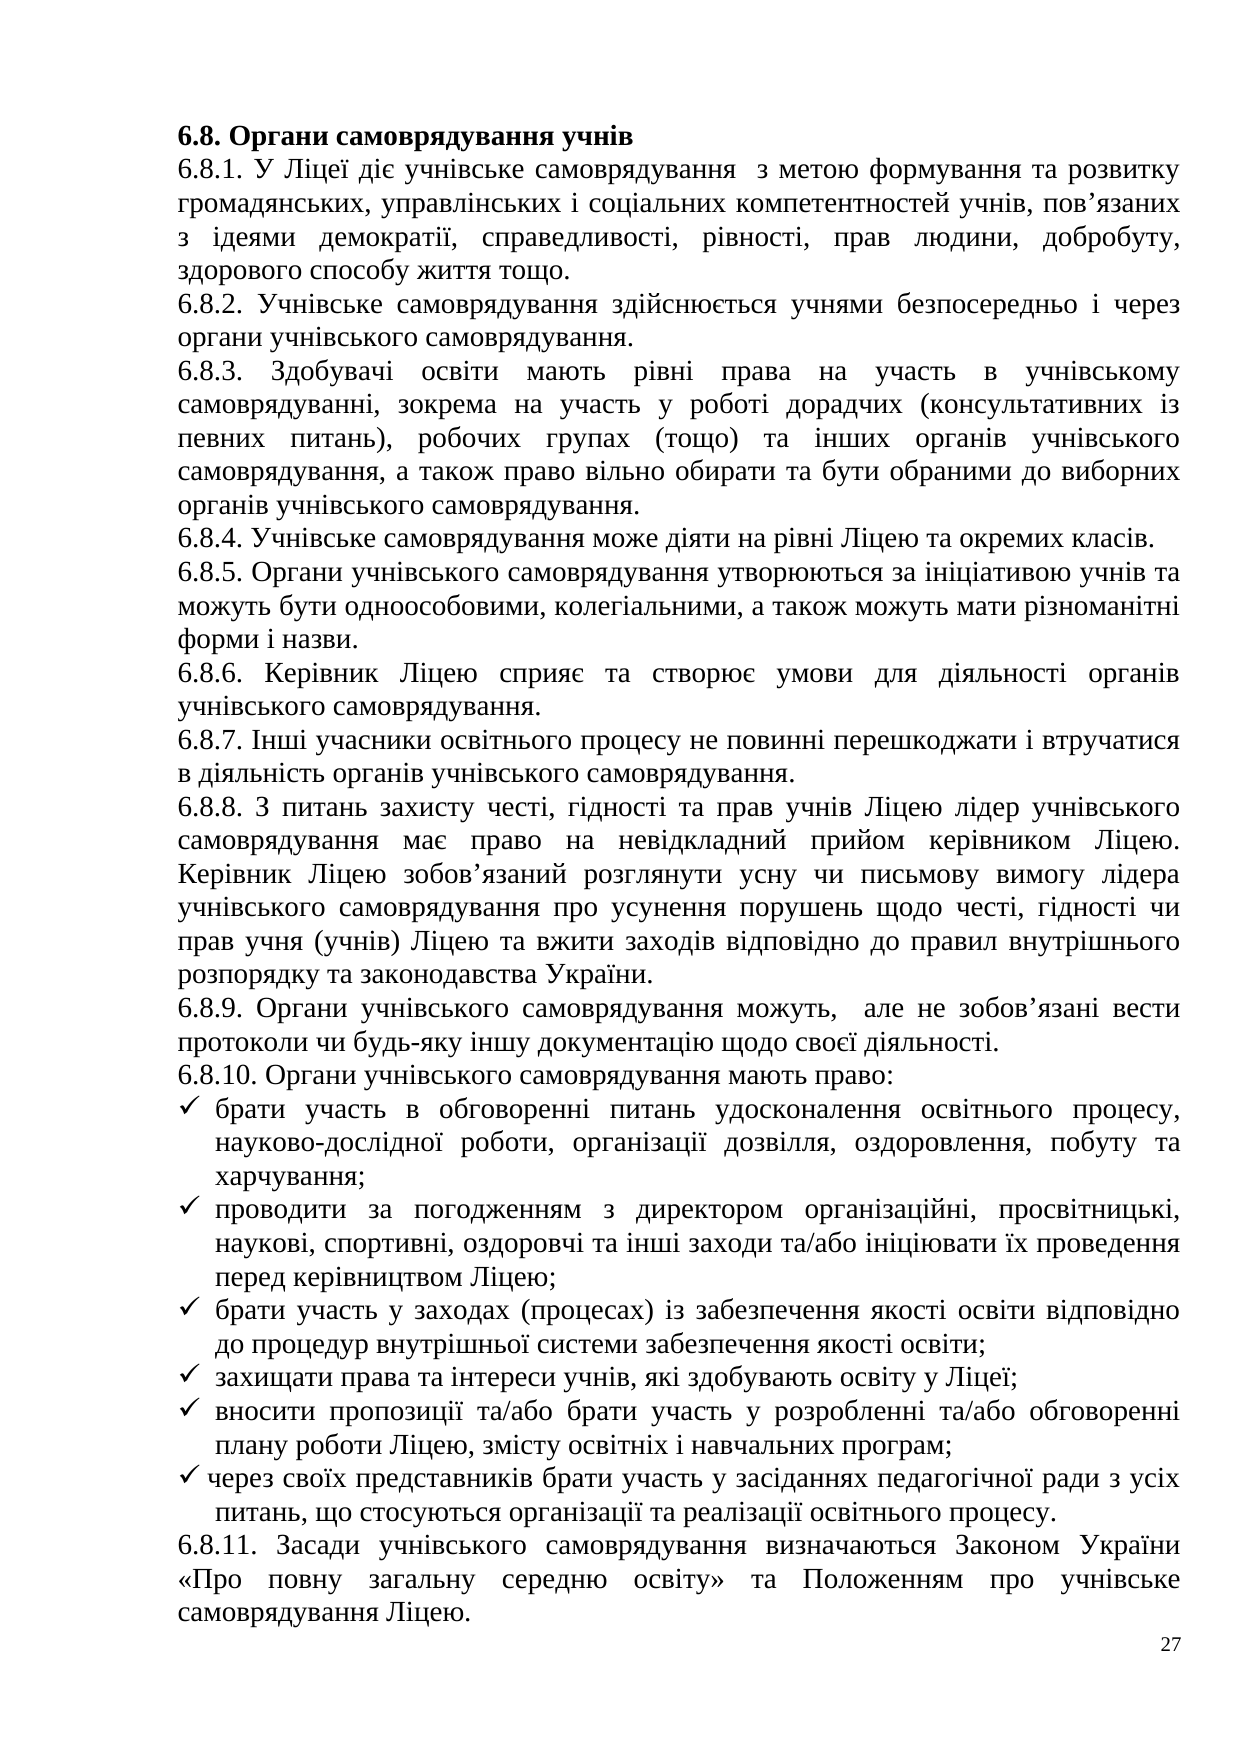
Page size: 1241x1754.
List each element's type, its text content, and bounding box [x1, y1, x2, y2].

text 6.8. Органи самоврядування учнів [177, 118, 1181, 152]
list брати участь в обговоренні питань удосконалення освітнього процесу, науково-дослідної роботи, організації дозвілля, оздоровлення, побуту та харчування; [177, 1091, 1181, 1192]
text 6.8.9. Органи учнівського самоврядування можуть, але не зобов’язані вести протоколи чи будь-яку іншу документацію щодо своєї діяльності. [177, 990, 1181, 1057]
text 6.8.1. У Ліцеї діє учнівське самоврядування з метою формування та розвитку громадянських, управлінських і соціальних компетентностей учнів, пов’язаних з ідеями демократії, справедливості, рівності, прав людини, добробуту, здорового способу життя тощо. [177, 152, 1181, 286]
text 6.8.3. Здобувачі освіти мають рівні права на участь в учнівському самоврядуванні, зокрема на участь у роботі дорадчих (консультативних із певних питань), робочих групах (тощо) та інших органів учнівського самоврядування, а також право вільно обирати та бути обраними до виборних органів учнівського самоврядування. [177, 353, 1181, 521]
list через своїх представників брати участь у засіданнях педагогічної ради з усіх питань, що стосуються організації та реалізації освітнього процесу. [177, 1460, 1181, 1527]
text 6.8.7. Інші учасники освітнього процесу не повинні перешкоджати і втручатися в діяльність органів учнівського самоврядування. [177, 722, 1181, 789]
list вносити пропозиції та/або брати участь у розробленні та/або обговоренні плану роботи Ліцею, змісту освітніх і навчальних програм; [177, 1393, 1181, 1460]
list проводити за погодженням з директором організаційні, просвітницькі, наукові, спортивні, оздоровчі та інші заходи та/або ініціювати їх проведення перед керівництвом Ліцею; [177, 1192, 1181, 1292]
text 6.8.4. Учнівське самоврядування може діяти на рівні Ліцею та окремих класів. [177, 521, 1181, 554]
text 6.8.8. З питань захисту честі, гідності та прав учнів Ліцею лідер учнівського самоврядування має право на невідкладний прийом керівником Ліцею. Керівник Ліцею зобов’язаний розглянути усну чи письмову вимогу лідера учнівського самоврядування про усунення порушень щодо честі, гідності чи прав учня (учнів) Ліцею та вжити заходів відповідно до правил внутрішнього розпорядку та законодавства України. [177, 789, 1181, 990]
text 6.8.6. Керівник Ліцею сприяє та створює умови для діяльності органів учнівського самоврядування. [177, 655, 1181, 722]
text 6.8.5. Органи учнівського самоврядування утворюються за ініціативою учнів та можуть бути одноособовими, колегіальними, а також можуть мати різноманітні форми і назви. [177, 554, 1181, 655]
list захищати права та інтереси учнів, які здобувають освіту у Ліцеї; [177, 1359, 1181, 1393]
text 6.8.2. Учнівське самоврядування здійснюється учнями безпосередньо і через органи учнівського самоврядування. [177, 286, 1181, 353]
list брати участь у заходах (процесах) із забезпечення якості освіти відповідно до процедур внутрішньої системи забезпечення якості освіти; [177, 1292, 1181, 1359]
text 6.8.11. Засади учнівського самоврядування визначаються Законом України «Про повну загальну середню освіту» та Положенням про учнівське самоврядування Ліцею. [177, 1527, 1181, 1628]
text 6.8.10. Органи учнівського самоврядування мають право: [177, 1057, 1181, 1091]
